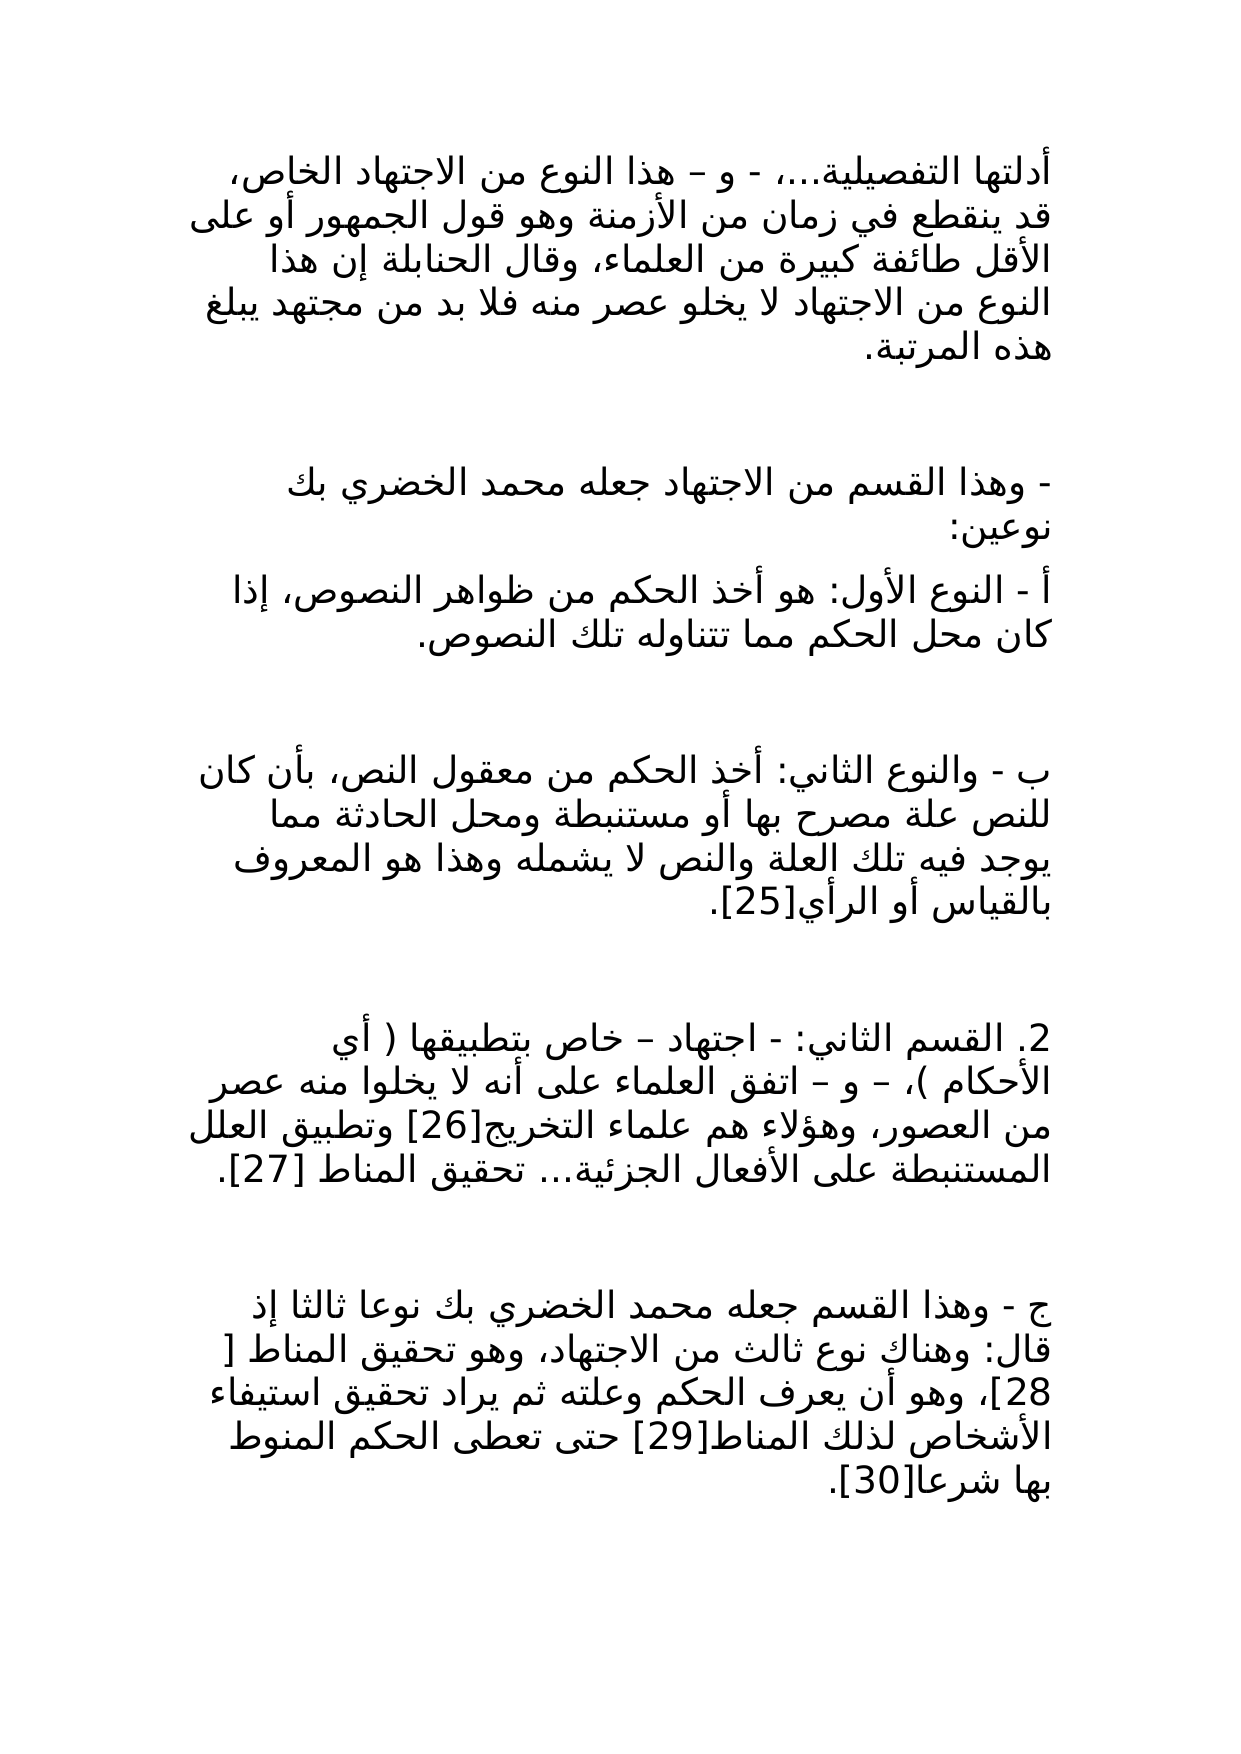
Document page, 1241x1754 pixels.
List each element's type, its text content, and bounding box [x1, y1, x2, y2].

text ب - والنوع الثاني: أخذ الحكم من معقول النص، بأن كان للنص علة مصرح بها أو مستنبطة ومحل الحادثة مما يوجد فيه تلك العلة والنص لا يشمله وهذا هو المعروف بالقياس أو الرأي[25]. [187, 749, 1053, 924]
text 2. القسم الثاني: - اجتهاد – خاص بتطبيقها ( أي الأحكام )، – و – اتفق العلماء على أنه لا يخلوا منه عصر من العصور، وهؤلاء هم علماء التخريج[26] وتطبيق العلل المستنبطة على الأفعال الجزئية... تحقيق المناط [27]. [187, 1016, 1053, 1191]
text ج - وهذا القسم جعله محمد الخضري بك نوعا ثالثا إذ قال: وهناك نوع ثالث من الاجتهاد، وهو تحقيق المناط [28]، وهو أن يعرف الحكم وعلته ثم يراد تحقيق استيفاء الأشخاص لذلك المناط[29] حتى تعطى الحكم المنوط بها شرعا[30]. [187, 1284, 1053, 1502]
text أ - النوع الأول: هو أخذ الحكم من ظواهر النصوص، إذا كان محل الحكم مما تتناوله تلك النصوص. [187, 569, 1053, 656]
text - وهذا القسم من الاجتهاد جعله محمد الخضري بك نوعين: [187, 461, 1053, 548]
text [187, 150, 1053, 368]
